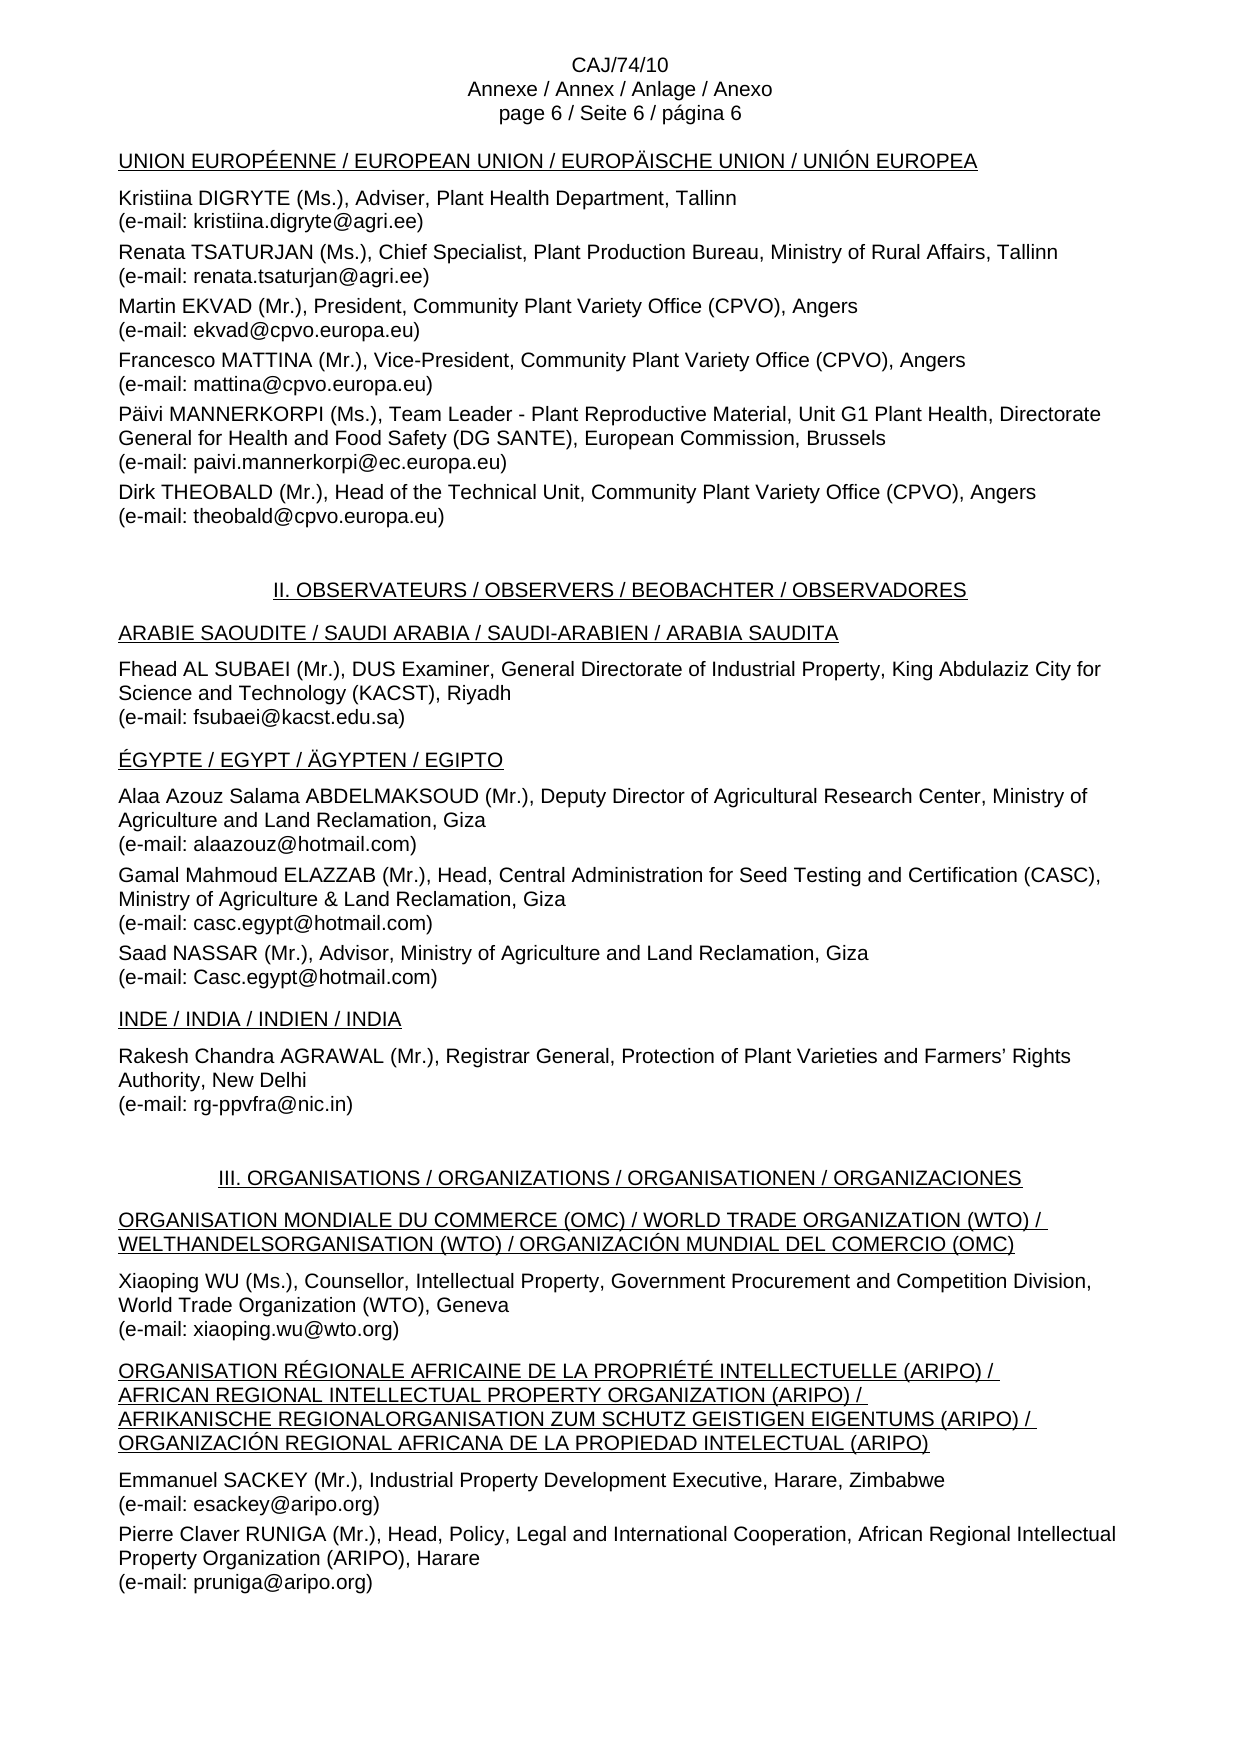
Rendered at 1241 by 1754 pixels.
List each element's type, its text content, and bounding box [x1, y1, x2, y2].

text ARABIE SAOUDITE / SAUDI ARABIA / SAUDI-ARABIEN / ARABIA SAUDITA [118, 621, 1122, 645]
subtitle III. ORGANISATIONS / ORGANIZATIONS / ORGANISATIONEN / ORGANIZACIONES [118, 1166, 1122, 1189]
subtitle II. OBSERVATEURS / OBSERVERS / BEOBACHTER / OBSERVADORES [118, 578, 1122, 602]
text Saad NASSAR (Mr.), Advisor, Ministry of Agriculture and Land Reclamation, Giza (e-mail: Casc.egypt@hotmail.com) [118, 941, 1122, 988]
text Dirk THEOBALD (Mr.), Head of the Technical Unit, Community Plant Variety Office (CPVO), Angers (e-mail: theobald@cpvo.europa.eu) [118, 480, 1122, 528]
text ÉGYPTE / EGYPT / ÄGYPTEN / EGIPTO [118, 748, 1122, 772]
text Gamal Mahmoud ELAZZAB (Mr.), Head, Central Administration for Seed Testing and Certification (CASC), Ministry of Agriculture & Land Reclamation, Giza (e-mail: casc.egypt@hotmail.com) [118, 862, 1122, 934]
text ORGANISATION MONDIALE DU COMMERCE (OMC) / WORLD TRADE ORGANIZATION (WTO) / WELTHANDELSORGANISATION (WTO) / ORGANIZACIÓN MUNDIAL DEL COMERCIO (OMC) [118, 1208, 1122, 1256]
text Xiaoping WU (Ms.), Counsellor, Intellectual Property, Government Procurement and Competition Division, World Trade Organization (WTO), Geneva (e-mail: xiaoping.wu@wto.org) [118, 1269, 1122, 1341]
text Kristiina DIGRYTE (Ms.), Adviser, Plant Health Department, Tallinn (e-mail: kristiina.digryte@agri.ee) [118, 185, 1122, 233]
text INDE / INDIA / INDIEN / INDIA [118, 1007, 1122, 1031]
text Pierre Claver RUNIGA (Mr.), Head, Policy, Legal and International Cooperation, African Regional Intellectual Property Organization (ARIPO), Harare (e-mail: pruniga@aripo.org) [118, 1522, 1122, 1594]
text Renata TSATURJAN (Ms.), Chief Specialist, Plant Production Bureau, Ministry of Rural Affairs, Tallinn (e-mail: renata.tsaturjan@agri.ee) [118, 239, 1122, 287]
text Emmanuel SACKEY (Mr.), Industrial Property Development Executive, Harare, Zimbabwe (e-mail: esackey@aripo.org) [118, 1468, 1122, 1516]
text Fhead AL SUBAEI (Mr.), DUS Examiner, General Directorate of Industrial Property, King Abdulaziz City for Science and Technology (KACST), Riyadh (e-mail: fsubaei@kacst.edu.sa) [118, 657, 1122, 729]
text Martin EKVAD (Mr.), President, Community Plant Variety Office (CPVO), Angers (e-mail: ekvad@cpvo.europa.eu) [118, 294, 1122, 342]
text Francesco MATTINA (Mr.), Vice-President, Community Plant Variety Office (CPVO), Angers (e-mail: mattina@cpvo.europa.eu) [118, 348, 1122, 396]
text Päivi MANNERKORPI (Ms.), Team Leader - Plant Reproductive Material, Unit G1 Plant Health, Directorate General for Health and Food Safety (DG SANTE), European Commission, Brussels (e-mail: paivi.mannerkorpi@ec.europa.eu) [118, 402, 1122, 474]
text Alaa Azouz Salama ABDELMAKSOUD (Mr.), Deputy Director of Agricultural Research Center, Ministry of Agriculture and Land Reclamation, Giza (e-mail: alaazouz@hotmail.com) [118, 784, 1122, 856]
text UNION EUROPÉENNE / EUROPEAN UNION / EUROPÄISCHE UNION / UNIÓN EUROPEA [118, 149, 1122, 173]
text ORGANISATION RÉGIONALE AFRICAINE DE LA PROPRIÉTÉ INTELLECTUELLE (ARIPO) / AFRICAN REGIONAL INTELLECTUAL PROPERTY ORGANIZATION (ARIPO) / AFRIKANISCHE REGIONALORGANISATION ZUM SCHUTZ GEISTIGEN EIGENTUMS (ARIPO) / ORGANIZACIÓN REGIONAL AFRICANA DE LA PROPIEDAD INTELECTUAL (ARIPO) [118, 1359, 1122, 1455]
text Rakesh Chandra AGRAWAL (Mr.), Registrar General, Protection of Plant Varieties and Farmers’ Rights Authority, New Delhi (e-mail: rg-ppvfra@nic.in) [118, 1044, 1122, 1116]
